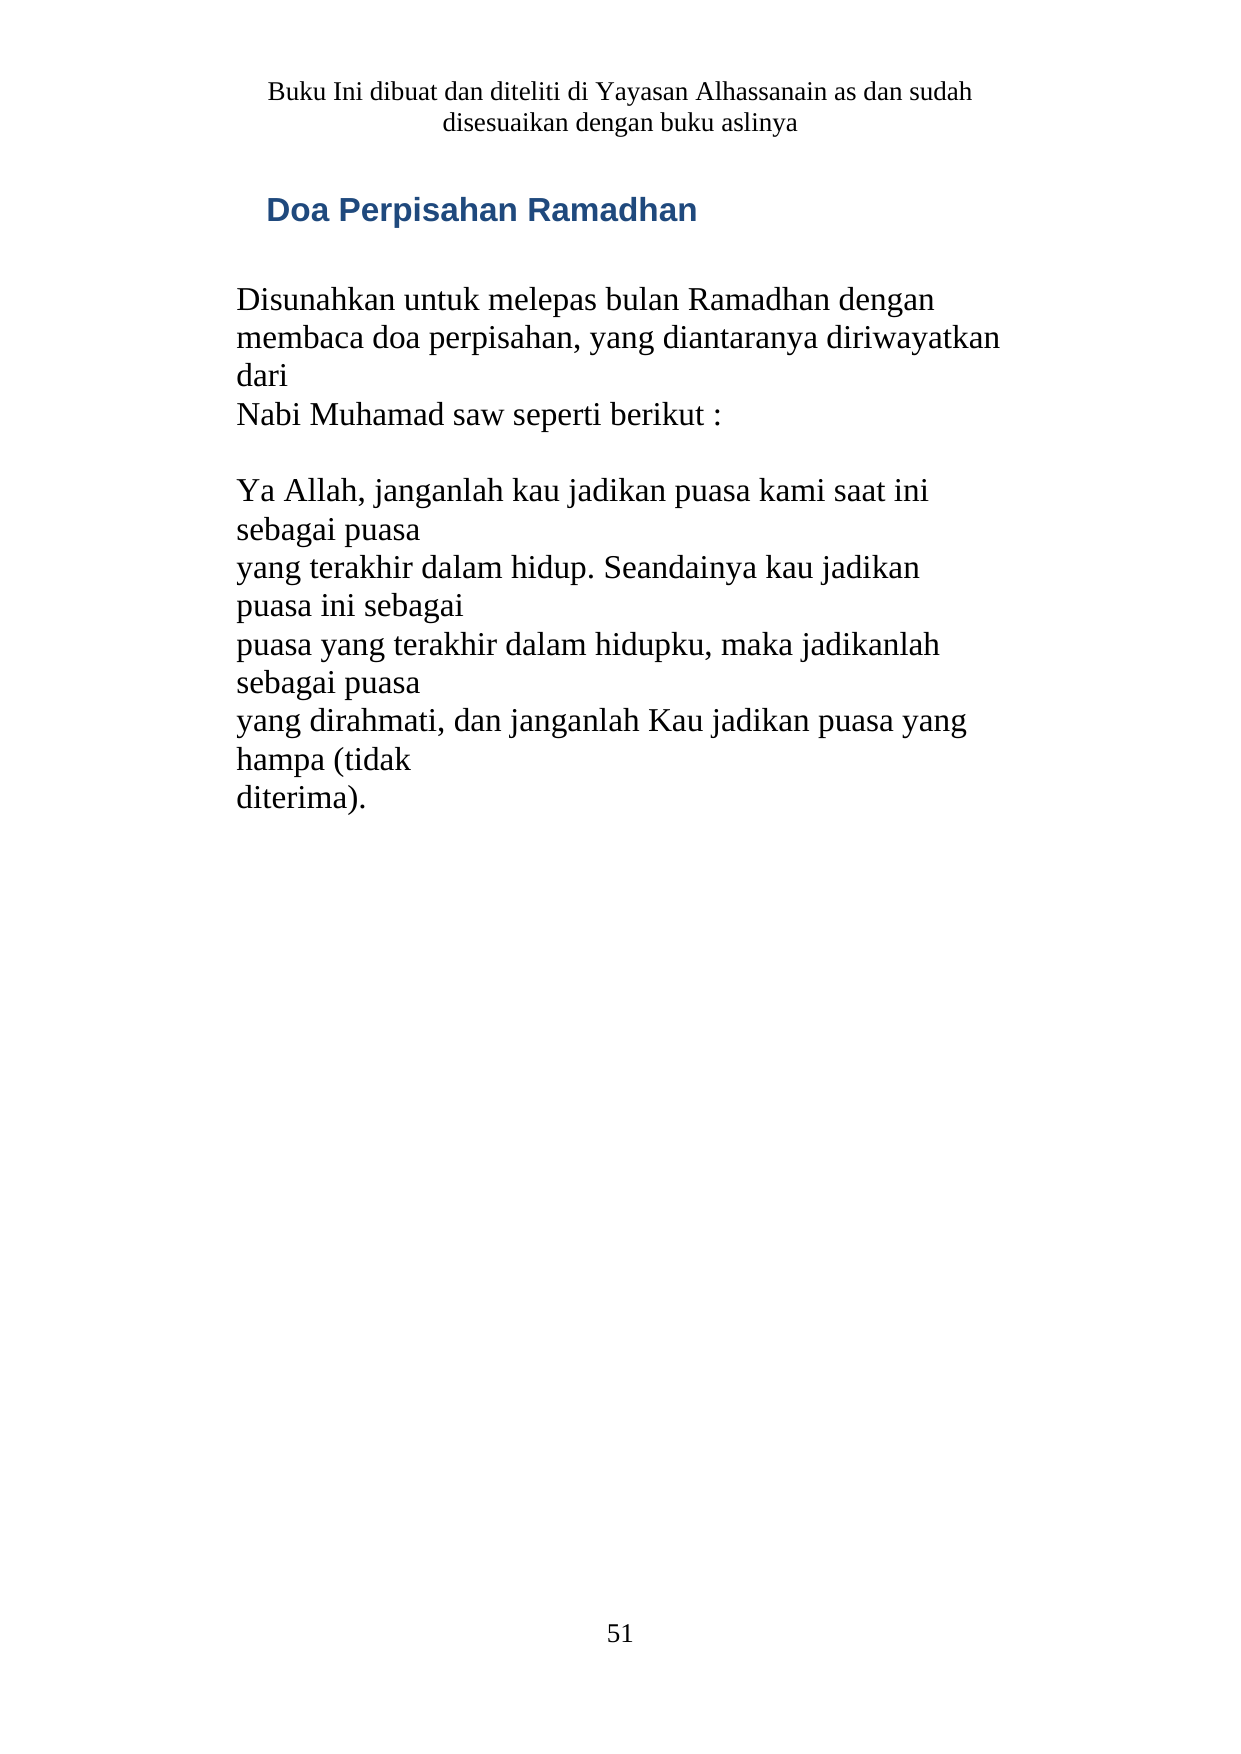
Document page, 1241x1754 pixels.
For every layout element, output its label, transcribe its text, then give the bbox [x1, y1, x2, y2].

text yang terakhir dalam hidup. Seandainya kau jadikan puasa ini sebagai [236, 547, 1004, 624]
subtitle Doa Perpisahan Ramadhan [236, 190, 1004, 228]
text membaca doa perpisahan, yang diantaranya diriwayatkan dari [236, 317, 1004, 394]
text puasa yang terakhir dalam hidupku, maka jadikanlah sebagai puasa [236, 624, 1004, 701]
text diterima). [236, 777, 1004, 816]
text Nabi Muhamad saw seperti berikut : [236, 394, 1004, 432]
text yang dirahmati, dan janganlah Kau jadikan puasa yang hampa (tidak [236, 701, 1004, 777]
text Disunahkan untuk melepas bulan Ramadhan dengan [236, 279, 1004, 317]
text Ya Allah, janganlah kau jadikan puasa kami saat ini sebagai puasa [236, 471, 1004, 547]
